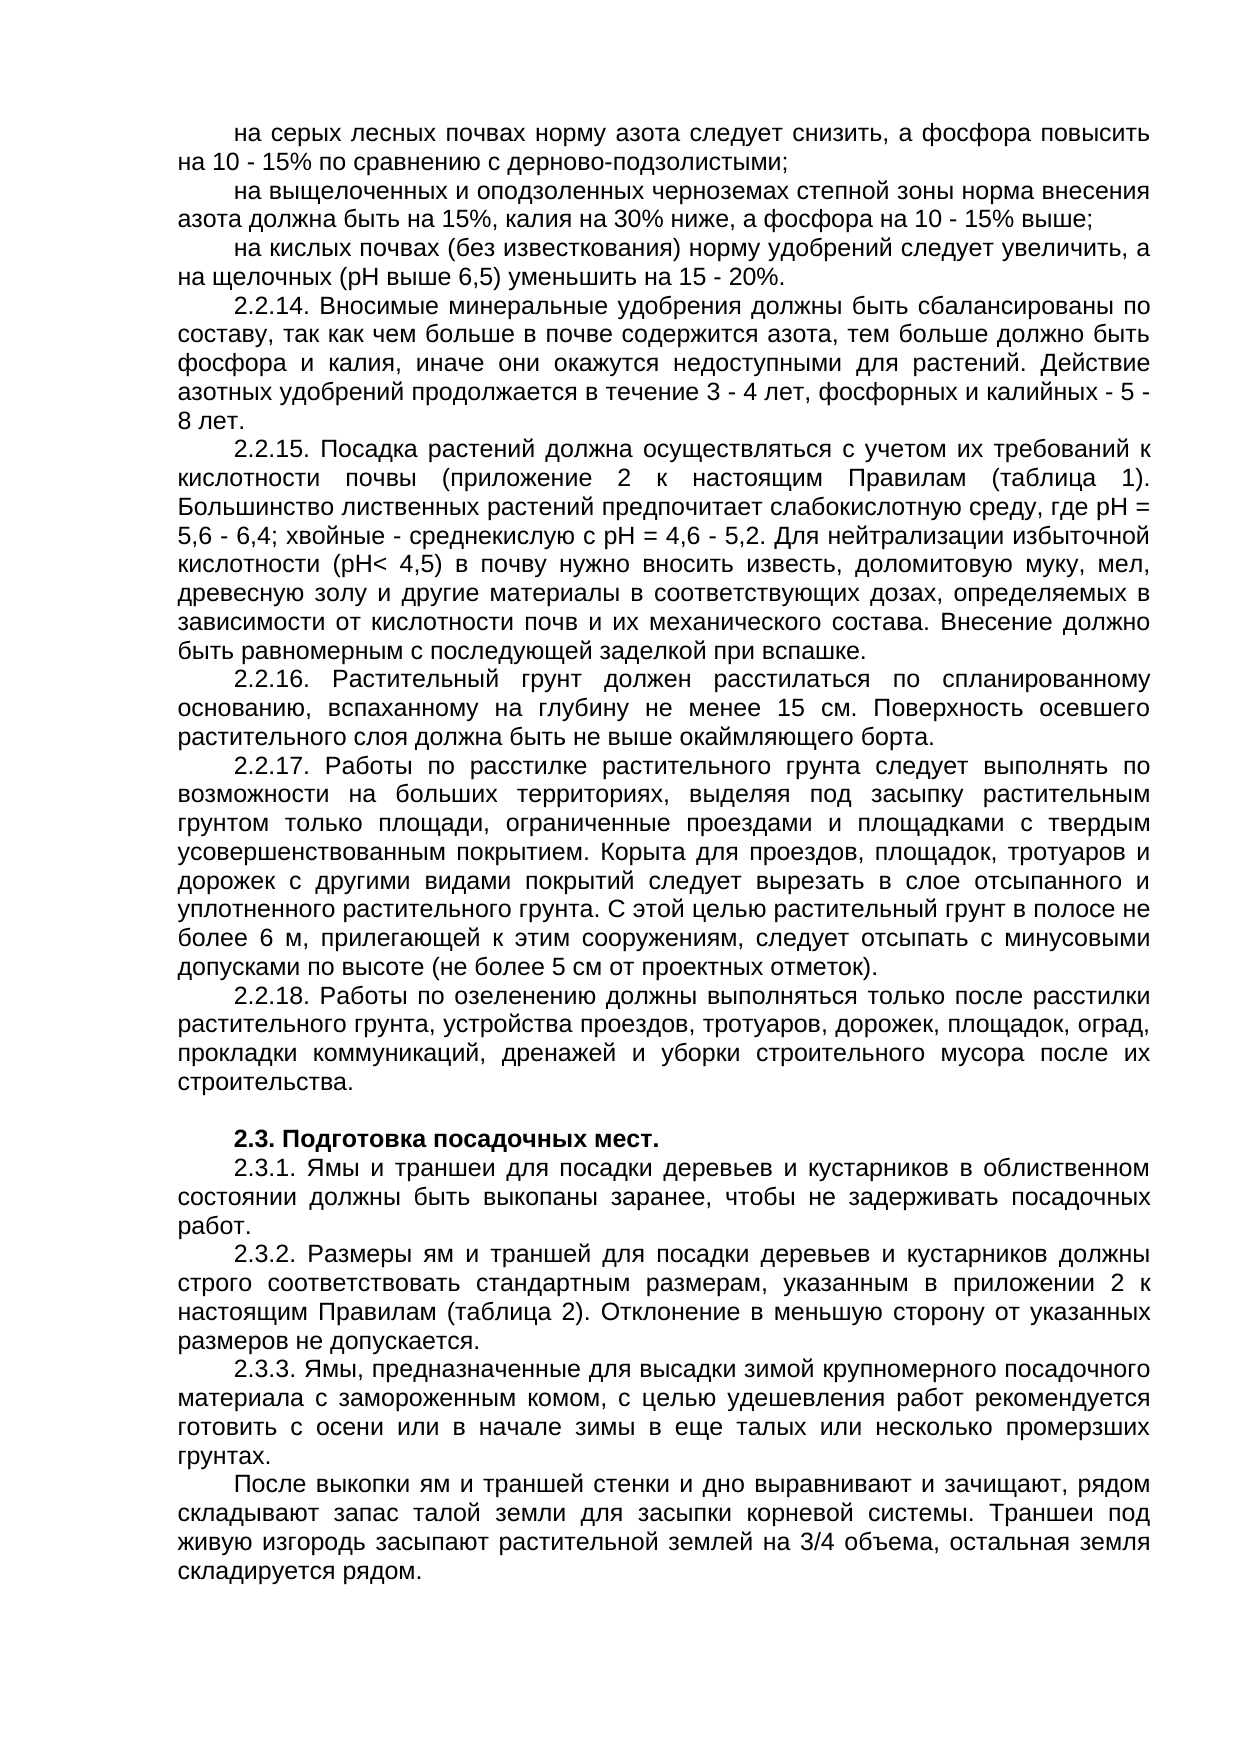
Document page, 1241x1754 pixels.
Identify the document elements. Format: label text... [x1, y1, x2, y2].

text 2.2.18. Работы по озеленению должны выполняться только после расстилки растительного грунта, устройства проездов, тротуаров, дорожек, площадок, оград, прокладки коммуникаций, дренажей и уборки строительного мусора после их строительства. [177, 981, 1152, 1096]
text 2.3.1. Ямы и траншеи для посадки деревьев и кустарников в облиственном состоянии должны быть выкопаны заранее, чтобы не задерживать посадочных работ. [177, 1153, 1152, 1239]
text 2.2.14. Вносимые минеральные удобрения должны быть сбалансированы по составу, так как чем больше в почве содержится азота, тем больше должно быть фосфора и калия, иначе они окажутся недоступными для растений. Действие азотных удобрений продолжается в течение 3 - 4 лет, фосфорных и калийных - 5 - 8 лет. [177, 291, 1152, 434]
text 2.2.17. Работы по расстилке растительного грунта следует выполнять по возможности на больших территориях, выделяя под засыпку растительным грунтом только площади, ограниченные проездами и площадками с твердым усовершенствованным покрытием. Корыта для проездов, площадок, тротуаров и дорожек с другими видами покрытий следует вырезать в слое отсыпанного и уплотненного растительного грунта. С этой целью растительный грунт в полосе не более 6 м, прилегающей к этим сооружениям, следует отсыпать с минусовыми допусками по высоте (не более 5 см от проектных отметок). [177, 751, 1152, 981]
text 2.3.2. Размеры ям и траншей для посадки деревьев и кустарников должны строго соответствовать стандартным размерам, указанным в приложении 2 к настоящим Правилам (таблица 2). Отклонение в меньшую сторону от указанных размеров не допускается. [177, 1239, 1152, 1354]
text 2.3. Подготовка посадочных мест. [177, 1124, 1152, 1153]
text 2.3.3. Ямы, предназначенные для высадки зимой крупномерного посадочного материала с замороженным комом, с целью удешевления работ рекомендуется готовить с осени или в начале зимы в еще талых или несколько промерзших грунтах. [177, 1354, 1152, 1469]
text 2.2.16. Растительный грунт должен расстилаться по спланированному основанию, вспаханному на глубину не менее 15 см. Поверхность осевшего растительного слоя должна быть не выше окаймляющего борта. [177, 664, 1152, 751]
text на серых лесных почвах норму азота следует снизить, а фосфора повысить на 10 - 15% по сравнению с дерново-подзолистыми; [177, 118, 1152, 176]
text на кислых почвах (без известкования) норму удобрений следует увеличить, а на щелочных (pH выше 6,5) уменьшить на 15 - 20%. [177, 233, 1152, 291]
text на выщелоченных и оподзоленных черноземах степной зоны норма внесения азота должна быть на 15%, калия на 30% ниже, а фосфора на 10 - 15% выше; [177, 176, 1152, 233]
text 2.2.15. Посадка растений должна осуществляться с учетом их требований к кислотности почвы (приложение 2 к настоящим Правилам (таблица 1). Большинство лиственных растений предпочитает слабокислотную среду, где pH = 5,6 - 6,4; хвойные - среднекислую с pH = 4,6 - 5,2. Для нейтрализации избыточной кислотности (pH< 4,5) в почву нужно вносить известь, доломитовую муку, мел, древесную золу и другие материалы в соответствующих дозах, определяемых в зависимости от кислотности почв и их механического состава. Внесение должно быть равномерным с последующей заделкой при вспашке. [177, 434, 1152, 664]
text После выкопки ям и траншей стенки и дно выравнивают и зачищают, рядом складывают запас талой земли для засыпки корневой системы. Траншеи под живую изгородь засыпают растительной землей на 3/4 объема, остальная земля складируется рядом. [177, 1469, 1152, 1584]
